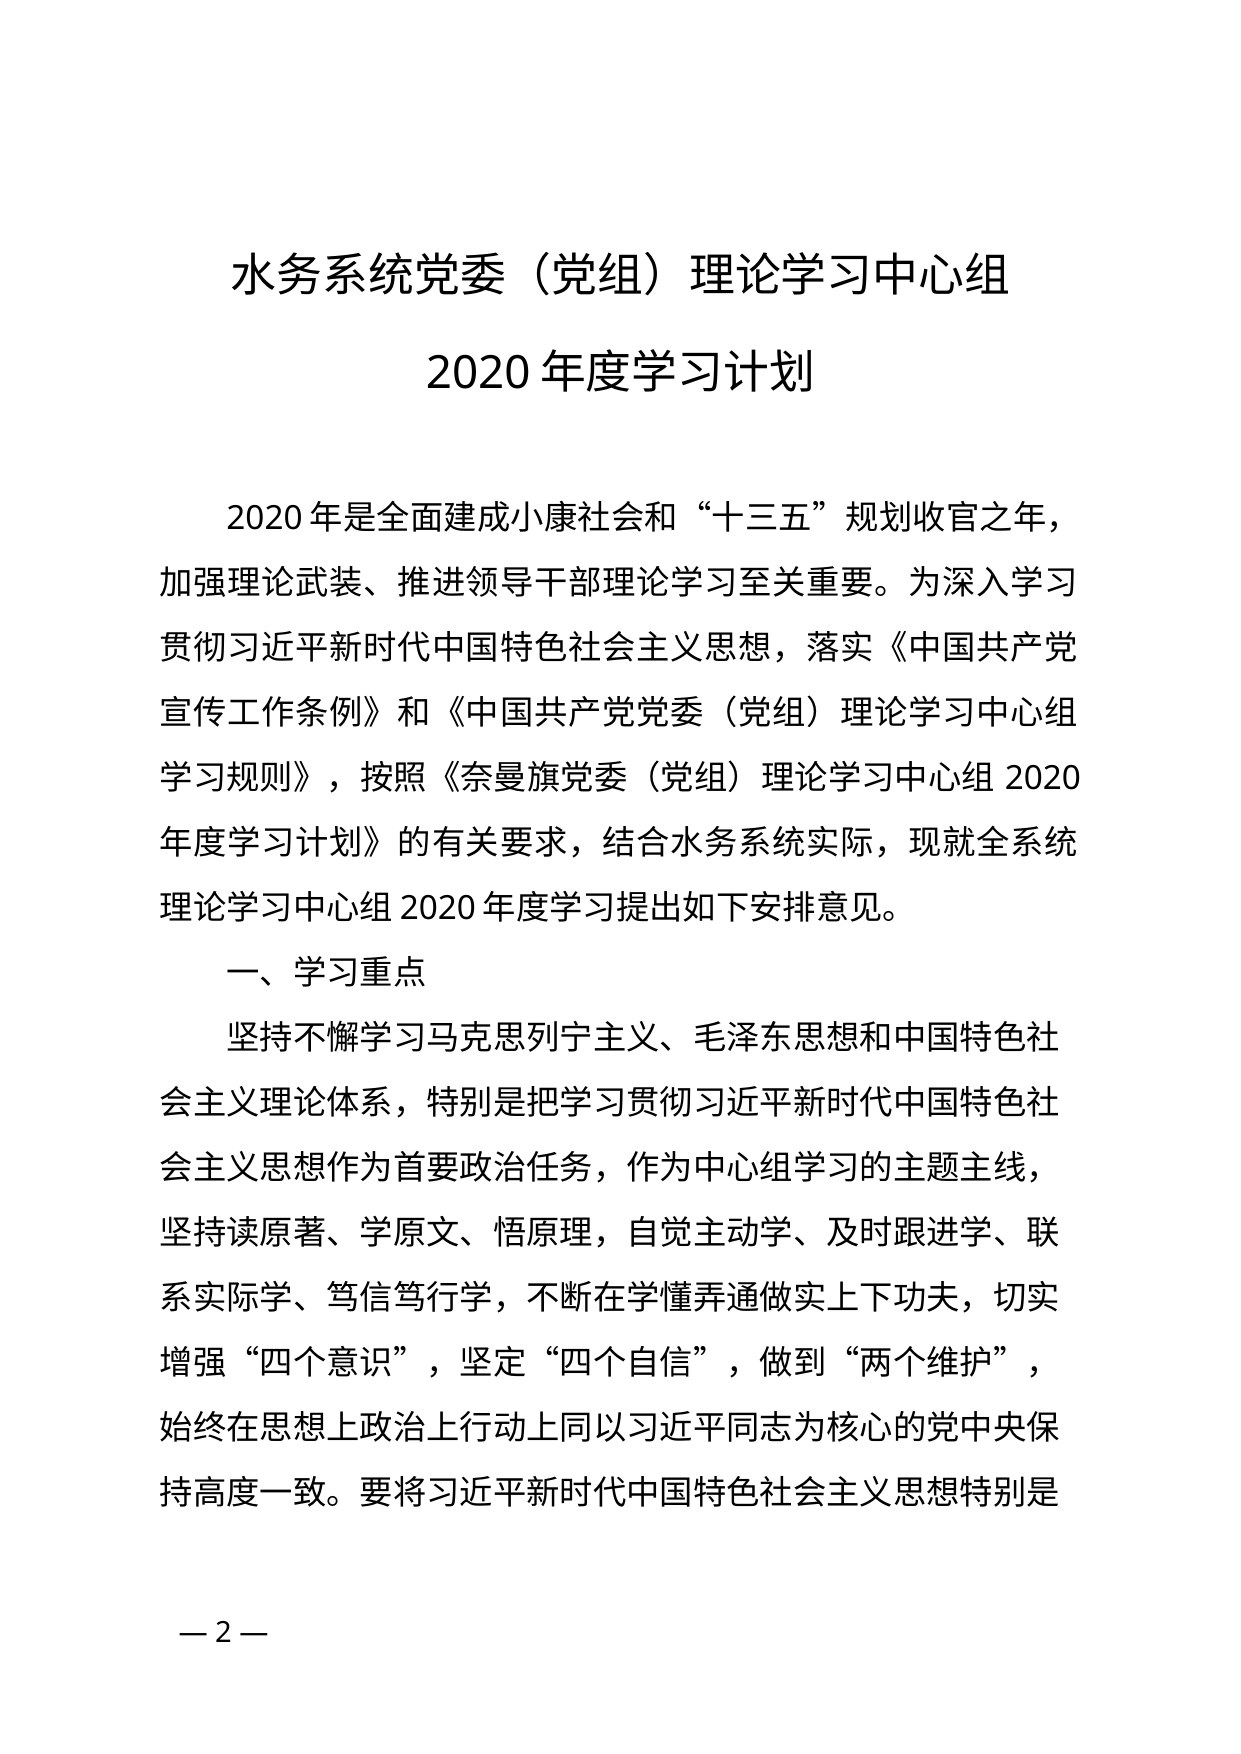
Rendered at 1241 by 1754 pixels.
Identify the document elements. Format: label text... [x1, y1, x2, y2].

text 2020年是全面建成小康社会和“十三五”规划收官之年，加强理论武装、推进领导干部理论学习至关重要。为深入学习贯彻习近平新时代中国特色社会主义思想，落实《中国共产党宣传工作条例》和《中国共产党党委（党组）理论学习中心组学习规则》，按照《奈曼旗党委（党组）理论学习中心组2020年度学习计划》的有关要求，结合水务系统实际，现就全系统理论学习中心组2020年度学习提出如下安排意见。 [159, 482, 1081, 937]
text 一、学习重点 [159, 937, 1081, 1002]
text 2020年度学习计划 [159, 320, 1081, 417]
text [159, 1002, 1081, 1522]
text 水务系统党委（党组）理论学习中心组 [159, 222, 1081, 320]
